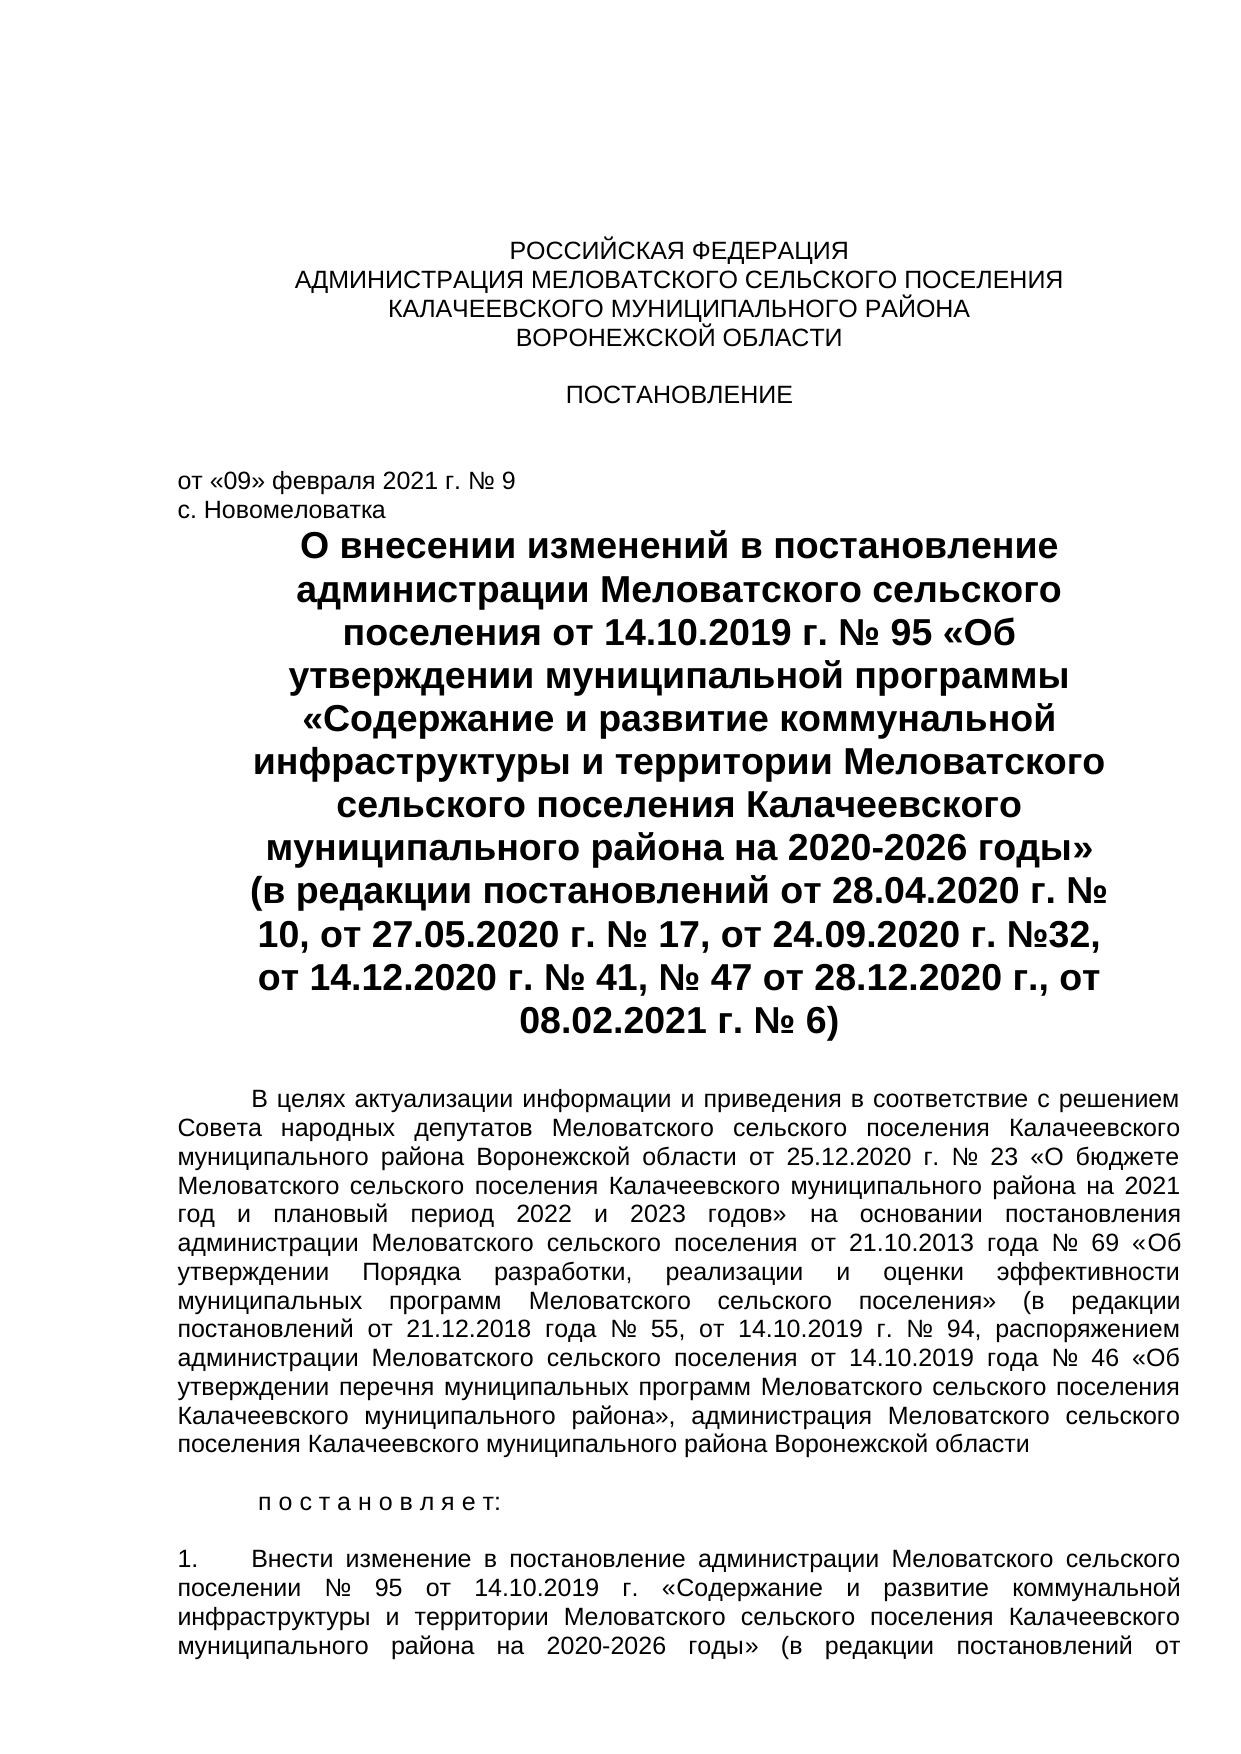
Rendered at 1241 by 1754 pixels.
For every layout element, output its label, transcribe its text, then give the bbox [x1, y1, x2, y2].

text В целях актуализации информации и приведения в соответствие с решением Совета народных депутатов Меловатского сельского поселения Калачеевского муниципального района Воронежской области от 25.12.2020 г. № 23 «О бюджете Меловатского сельского поселения Калачеевского муниципального района на 2021 год и плановый период 2022 и 2023 годов» на основании постановления администрации Меловатского сельского поселения от 21.10.2013 года № 69 «Об утверждении Порядка разработки, реализации и оценки эффективности муниципальных программ Меловатского сельского поселения» (в редакции постановлений от 21.12.2018 года № 55, от 14.10.2019 г. № 94, распоряжением администрации Меловатского сельского поселения от 14.10.2019 года № 46 «Об утверждении перечня муниципальных программ Меловатского сельского поселения Калачеевского муниципального района», администрация Меловатского сельского поселения Калачеевского муниципального района Воронежской области [177, 1084, 1181, 1228]
text В целях актуализации информации и приведения в соответствие с решением Совета народных депутатов Меловатского сельского поселения Калачеевского муниципального района Воронежской области от 25.12.2020 г. № 23 «О бюджете Меловатского сельского поселения Калачеевского муниципального района на 2021 год и плановый период 2022 и 2023 годов» на основании постановления администрации Меловатского сельского поселения от 21.10.2013 года № 69 «Об утверждении Порядка разработки, реализации и оценки эффективности муниципальных программ Меловатского сельского поселения» (в редакции постановлений от 21.12.2018 года № 55, от 14.10.2019 г. № 94, распоряжением администрации Меловатского сельского поселения от 14.10.2019 года № 46 «Об утверждении перечня муниципальных программ Меловатского сельского поселения Калачеевского муниципального района», администрация Меловатского сельского поселения Калачеевского муниципального района Воронежской области [177, 1228, 1181, 1458]
text п о с т а н о в л я е т: [177, 1487, 1181, 1516]
text АДМИНИСТРАЦИЯ МЕЛОВАТСКОГО СЕЛЬСКОГО ПОСЕЛЕНИЯ [177, 265, 1181, 294]
text от «09» февраля 2021 г. № 9 [177, 466, 1181, 495]
text ПОСТАНОВЛЕНИЕ [177, 380, 1181, 409]
table_header О внесении изменений в постановление администрации Меловатского сельского поселения от 14.10.2019 г. № 95 «Об утверждении муниципальной программы «Содержание и развитие коммунальной инфраструктуры и территории Меловатского сельского поселения Калачеевского муниципального района на 2020-2026 годы» (в редакции постановлений от 28.04.2020 г. № 10, от 27.05.2020 г. № 17, от 24.09.2020 г. №32, от 14.12.2020 г. № 41, № 47 от 28.12.2020 г., от 08.02.2021 г. № 6) [238, 524, 1120, 1084]
text КАЛАЧЕЕВСКОГО МУНИЦИПАЛЬНОГО РАЙОНА [177, 294, 1181, 322]
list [177, 1544, 1181, 1659]
text с. Новомеловатка [177, 495, 1181, 524]
text РОССИЙСКАЯ ФЕДЕРАЦИЯ [177, 236, 1181, 265]
text ВОРОНЕЖСКОЙ ОБЛАСТИ [177, 322, 1181, 351]
